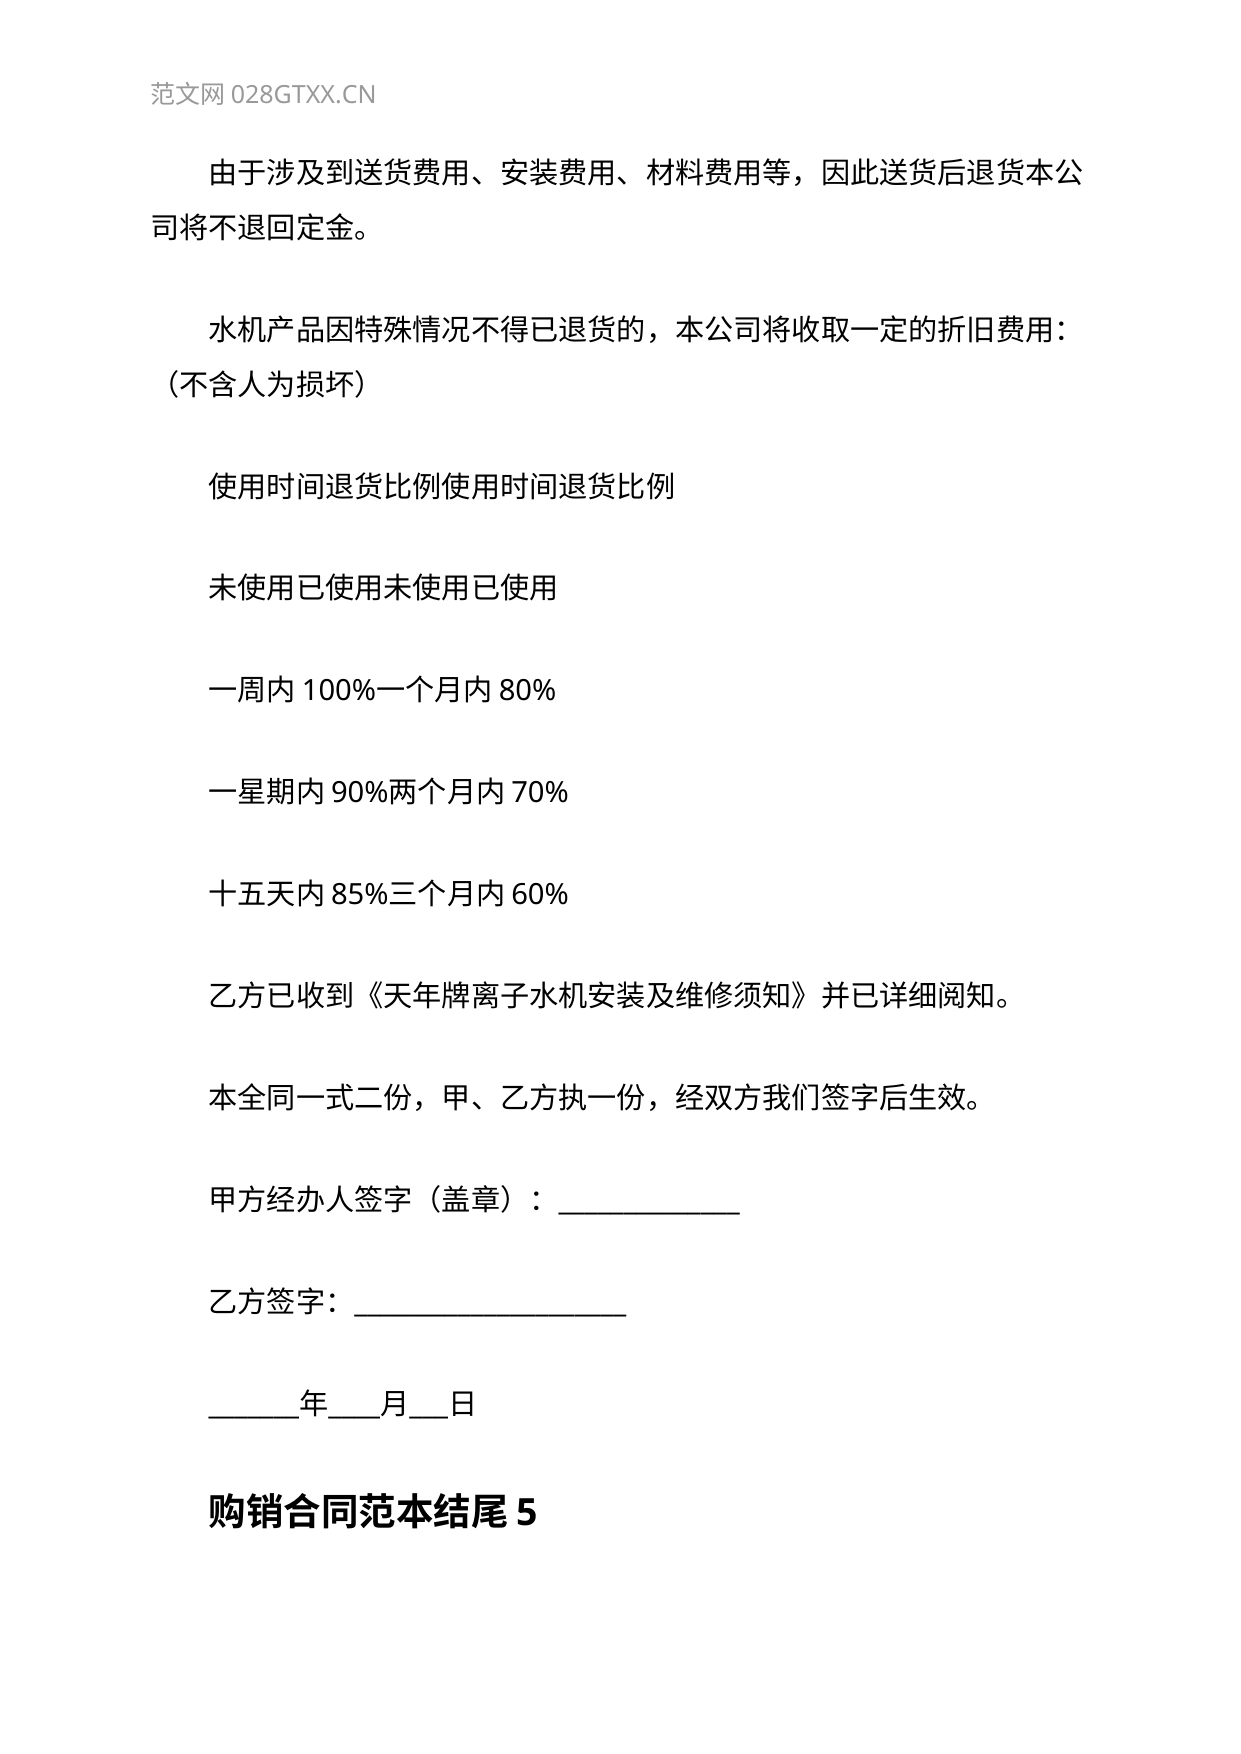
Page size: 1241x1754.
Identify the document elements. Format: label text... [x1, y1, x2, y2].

text 十五天内85%三个月内60% [150, 871, 1090, 913]
text 由于涉及到送货费用、安装费用、材料费用等，因此送货后退货本公司将不退回定金。 [150, 150, 1090, 247]
text 乙方已收到《天年牌离子水机安装及维修须知》并已详细阅知。 [150, 973, 1090, 1015]
text 使用时间退货比例使用时间退货比例 [150, 463, 1090, 506]
text 水机产品因特殊情况不得已退货的，本公司将收取一定的折旧费用：（不含人为损坏） [150, 307, 1090, 404]
text _______年____月___日 [150, 1380, 1090, 1423]
text 购销合同范本结尾5 [150, 1482, 1090, 1537]
text 本全同一式二份，甲、乙方执一份，经双方我们签字后生效。 [150, 1074, 1090, 1117]
text 甲方经办人签字（盖章）：______________ [150, 1176, 1090, 1219]
text 一周内100%一个月内80% [150, 667, 1090, 709]
text 乙方签字：_____________________ [150, 1278, 1090, 1321]
text 一星期内90%两个月内70% [150, 769, 1090, 811]
text 未使用已使用未使用已使用 [150, 565, 1090, 607]
